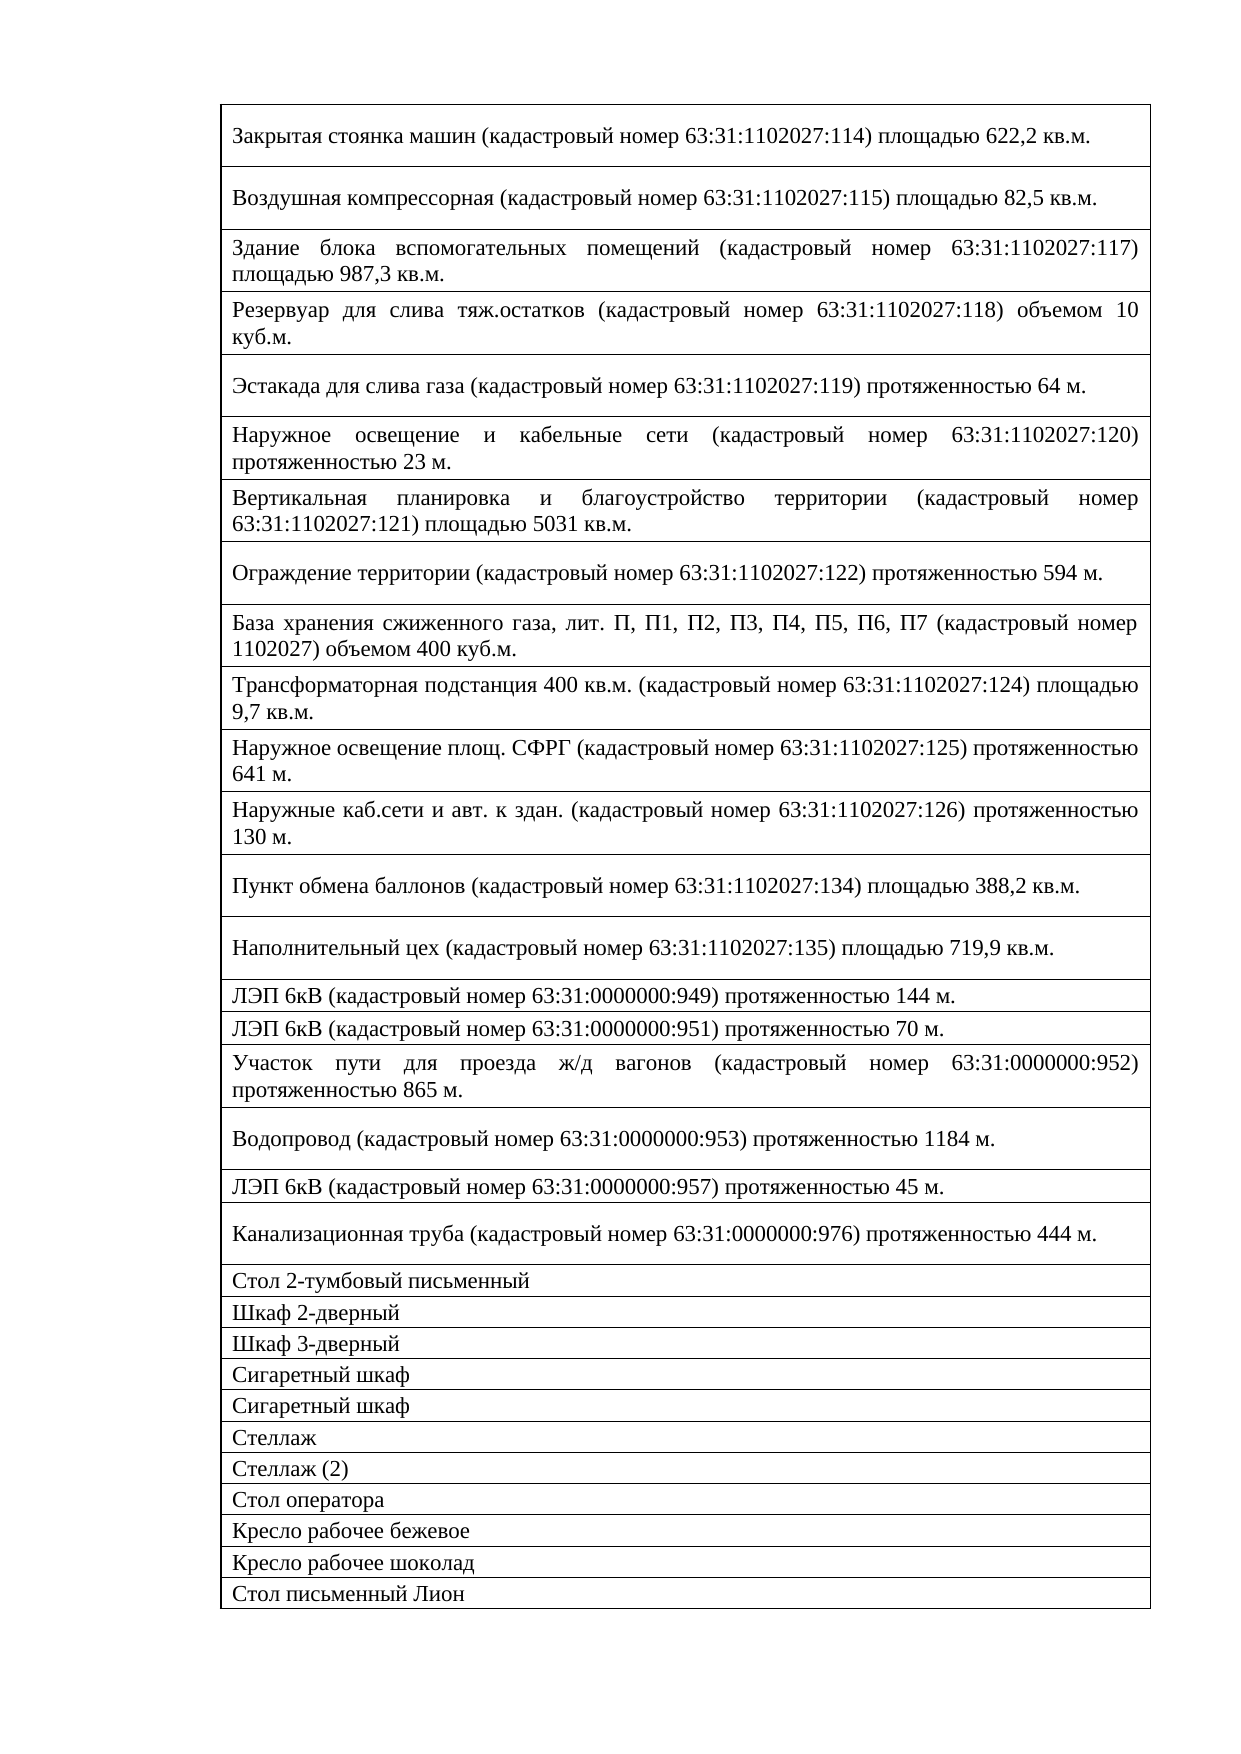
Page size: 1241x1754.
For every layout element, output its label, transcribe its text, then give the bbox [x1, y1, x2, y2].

table_cell Водопровод (кадастровый номер 63:31:0000000:953) протяженностью 1184 м. [222, 1108, 1150, 1169]
table_cell Наружное освещение площ. СФРГ (кадастровый номер 63:31:1102027:125) протяженностью 641 м. [222, 730, 1150, 791]
table_cell Кресло рабочее шоколад [222, 1547, 1150, 1577]
table_cell Стеллаж [222, 1422, 1150, 1452]
table_cell Участок пути для проезда ж/д вагонов (кадастровый номер 63:31:0000000:952) протяженностью 865 м. [222, 1045, 1150, 1107]
table_cell Пункт обмена баллонов (кадастровый номер 63:31:1102027:134) площадью 388,2 кв.м. [222, 855, 1150, 916]
table_cell Сигаретный шкаф [222, 1359, 1150, 1389]
table_cell Наружные каб.сети и авт. к здан. (кадастровый номер 63:31:1102027:126) протяженностью 130 м. [222, 792, 1150, 853]
table_cell Шкаф 2-дверный [222, 1297, 1150, 1327]
table_cell Сигаретный шкаф [222, 1390, 1150, 1421]
table_cell Канализационная труба (кадастровый номер 63:31:0000000:976) протяженностью 444 м. [222, 1203, 1150, 1264]
table_cell Резервуар для слива тяж.остатков (кадастровый номер 63:31:1102027:118) объемом 10 куб.м. [222, 292, 1150, 353]
table_cell Трансформаторная подстанция 400 кв.м. (кадастровый номер 63:31:1102027:124) площадью 9,7 кв.м. [222, 667, 1150, 728]
table_cell Здание блока вспомогательных помещений (кадастровый номер 63:31:1102027:117) площадью 987,3 кв.м. [222, 230, 1150, 291]
table_cell Наполнительный цех (кадастровый номер 63:31:1102027:135) площадью 719,9 кв.м. [222, 917, 1150, 978]
table_cell Стеллаж (2) [222, 1453, 1150, 1483]
table_cell Закрытая стоянка машин (кадастровый номер 63:31:1102027:114) площадью 622,2 кв.м. [222, 105, 1150, 166]
table_cell Стол 2-тумбовый письменный [222, 1265, 1150, 1296]
table_cell Вертикальная планировка и благоустройство территории (кадастровый номер 63:31:1102027:121) площадью 5031 кв.м. [222, 480, 1150, 541]
table_cell Воздушная компрессорная (кадастровый номер 63:31:1102027:115) площадью 82,5 кв.м. [222, 167, 1150, 228]
table_cell Эстакада для слива газа (кадастровый номер 63:31:1102027:119) протяженностью 64 м. [222, 355, 1150, 416]
table_cell ЛЭП 6кВ (кадастровый номер 63:31:0000000:951) протяженностью 70 м. [222, 1012, 1150, 1044]
table_cell Кресло рабочее бежевое [222, 1515, 1150, 1546]
table_cell ЛЭП 6кВ (кадастровый номер 63:31:0000000:949) протяженностью 144 м. [222, 980, 1150, 1011]
table_cell База хранения сжиженного газа, лит. П, П1, П2, П3, П4, П5, П6, П7 (кадастровый номер 1102027) объемом 400 куб.м. [222, 605, 1150, 666]
table_cell Шкаф 3-дверный [222, 1328, 1150, 1358]
table_cell Стол письменный Лион [222, 1578, 1150, 1608]
table_cell Ограждение территории (кадастровый номер 63:31:1102027:122) протяженностью 594 м. [222, 542, 1150, 603]
table_cell Наружное освещение и кабельные сети (кадастровый номер 63:31:1102027:120) протяженностью 23 м. [222, 417, 1150, 478]
table_cell ЛЭП 6кВ (кадастровый номер 63:31:0000000:957) протяженностью 45 м. [222, 1170, 1150, 1202]
table_cell Стол оператора [222, 1484, 1150, 1514]
